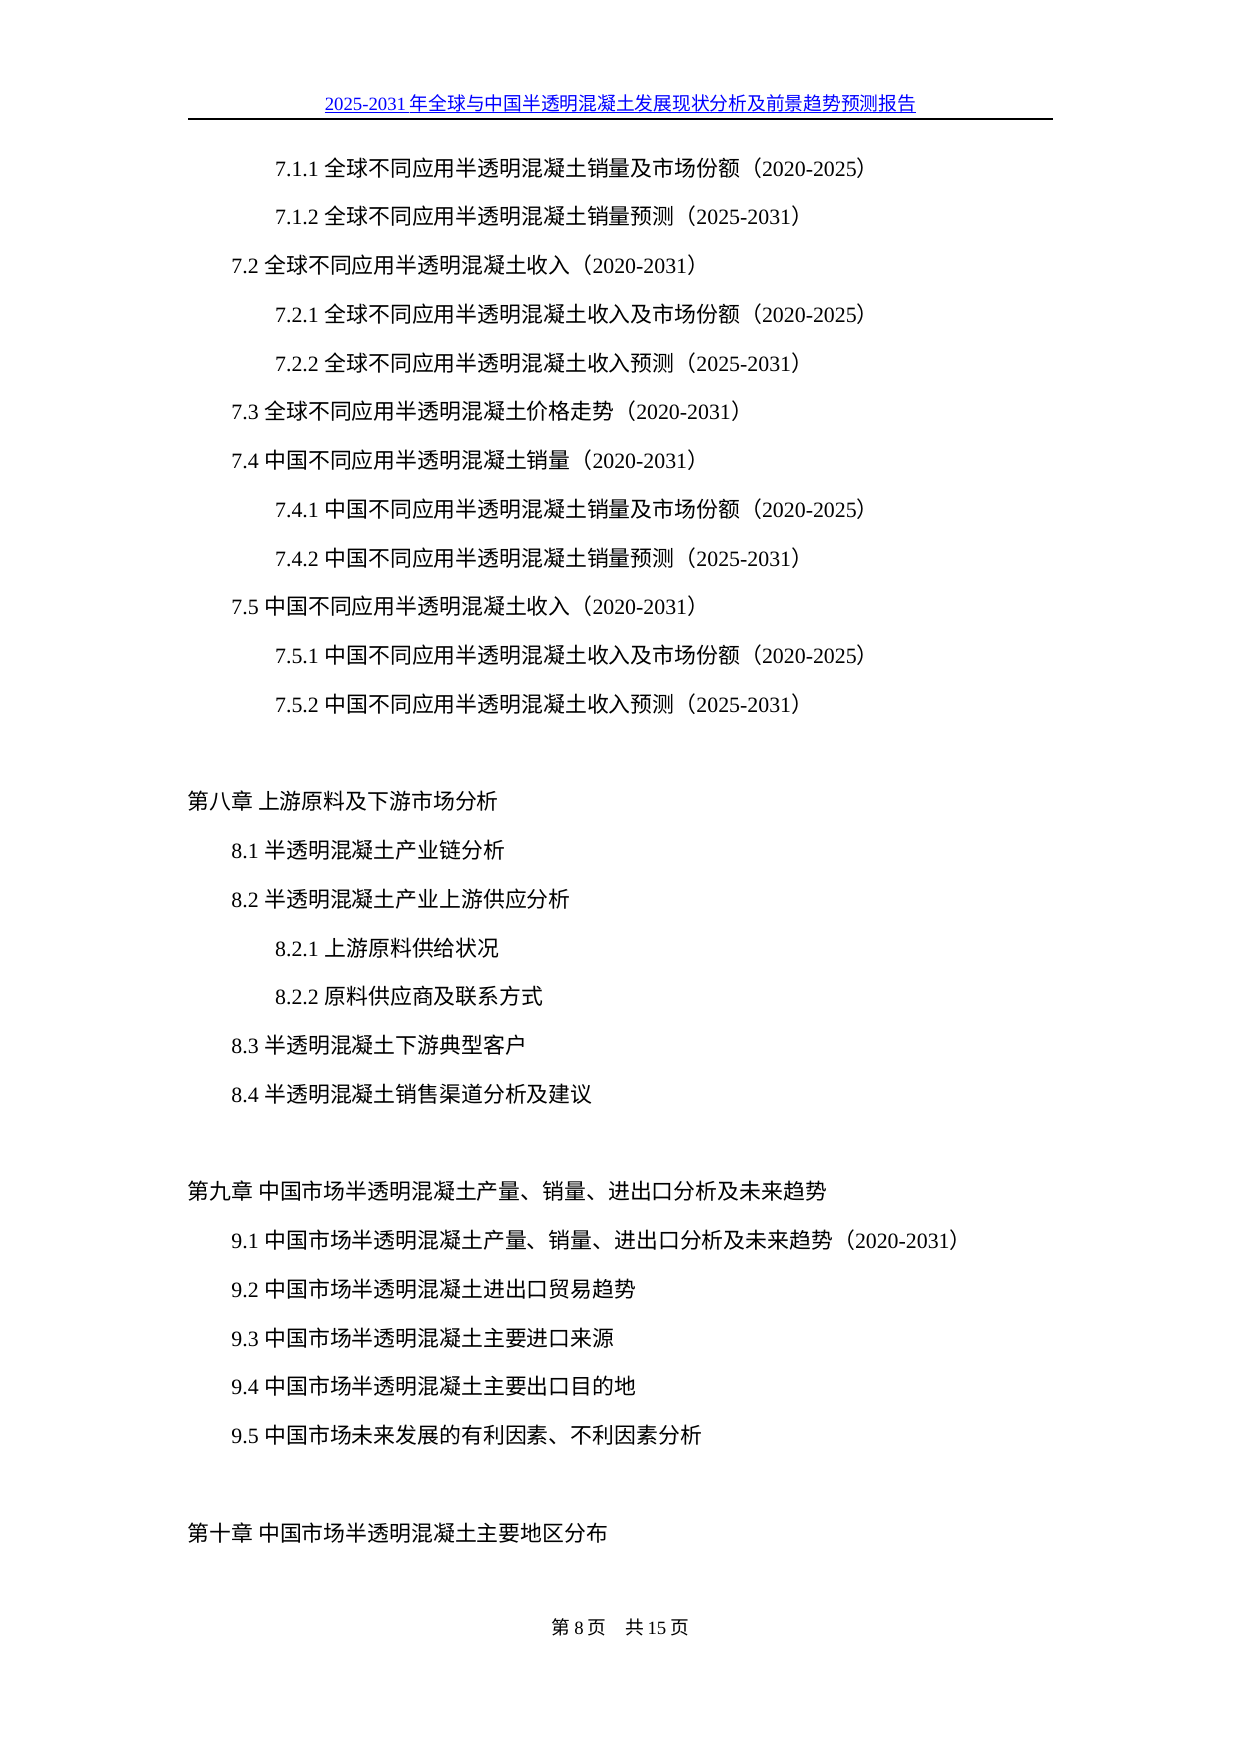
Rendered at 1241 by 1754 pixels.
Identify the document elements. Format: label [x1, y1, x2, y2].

text [187, 150, 1053, 1548]
